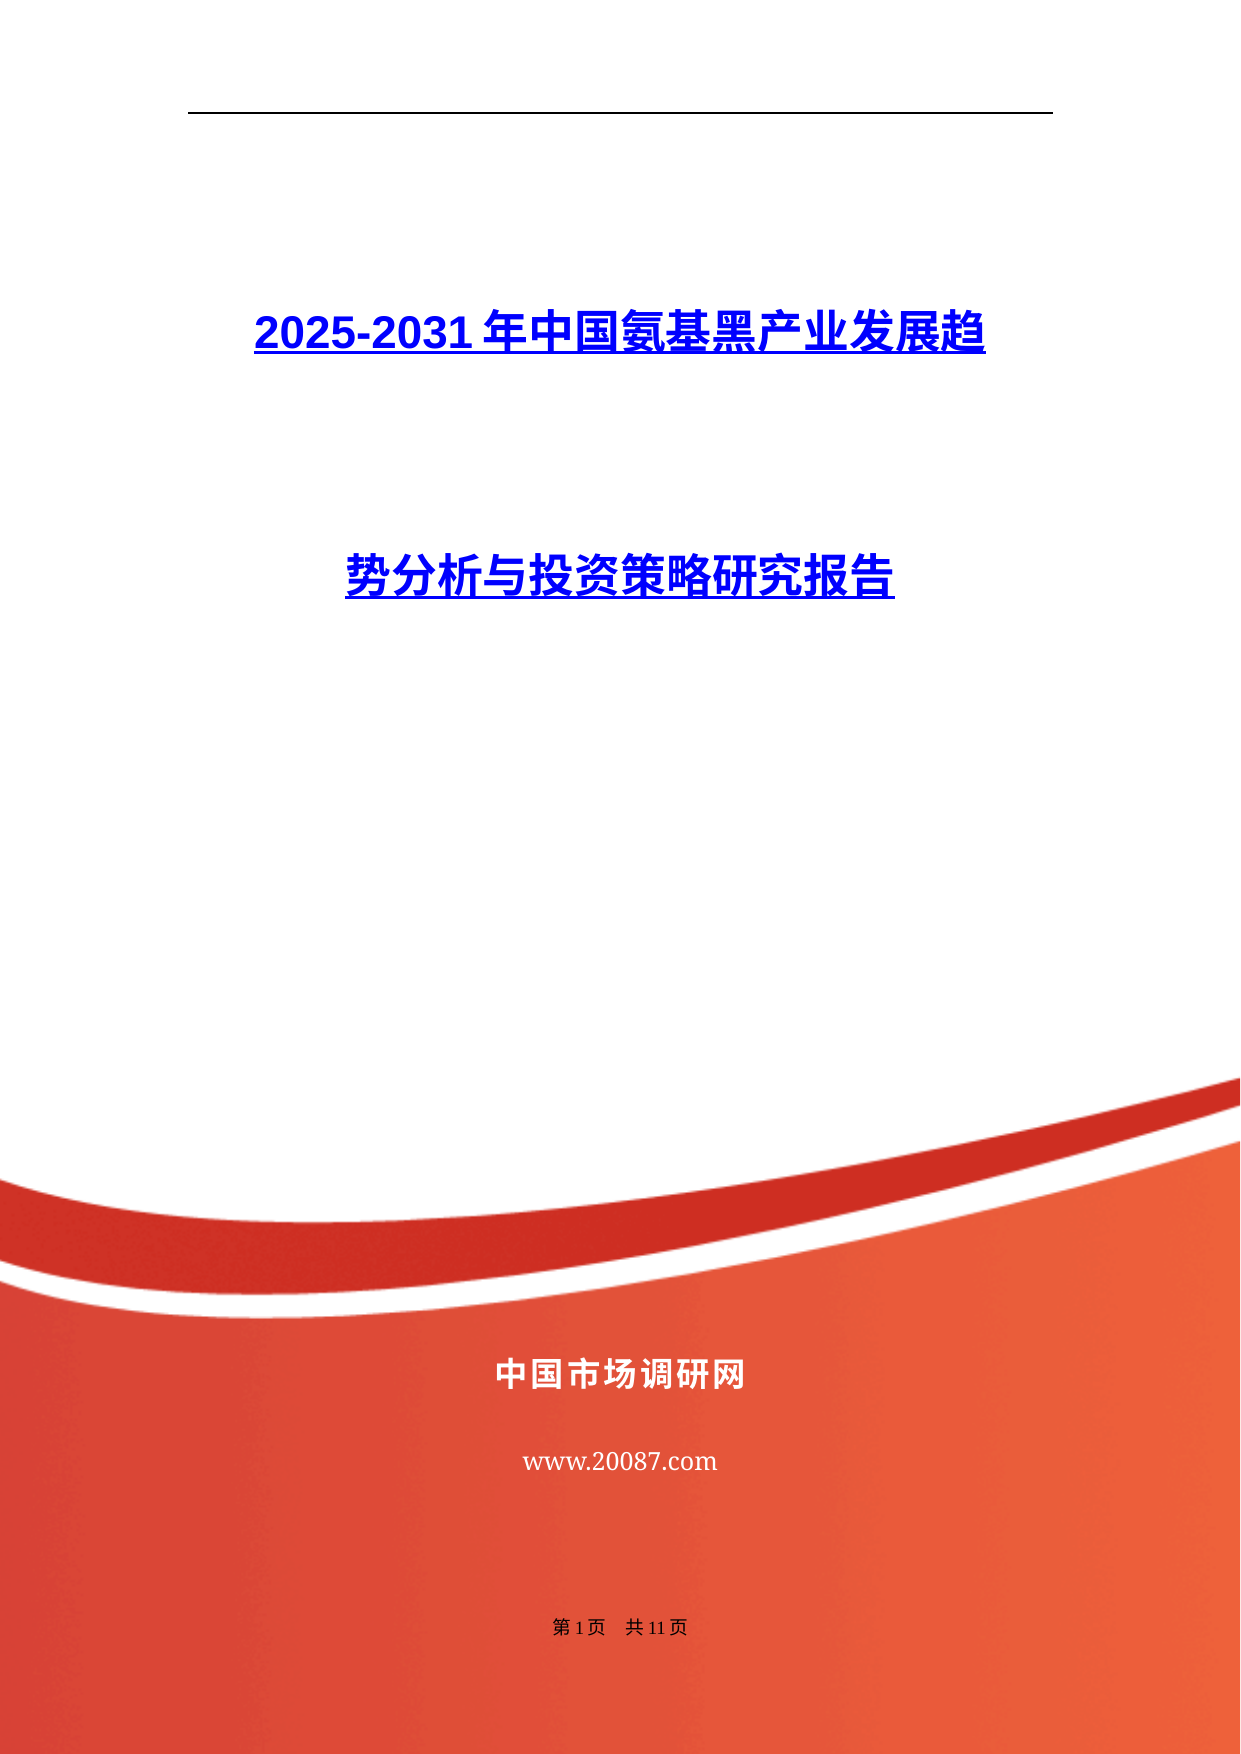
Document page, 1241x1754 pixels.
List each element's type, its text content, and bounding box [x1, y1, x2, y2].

subtitle 中国市场调研网 [187, 1339, 1053, 1404]
table_header 2025-2031年中国氨基黑产业发展趋势分析与投资策略研究报告 [188, 207, 1053, 773]
picture [0, 1006, 1241, 1754]
text www.20087.com [187, 1428, 1053, 1493]
